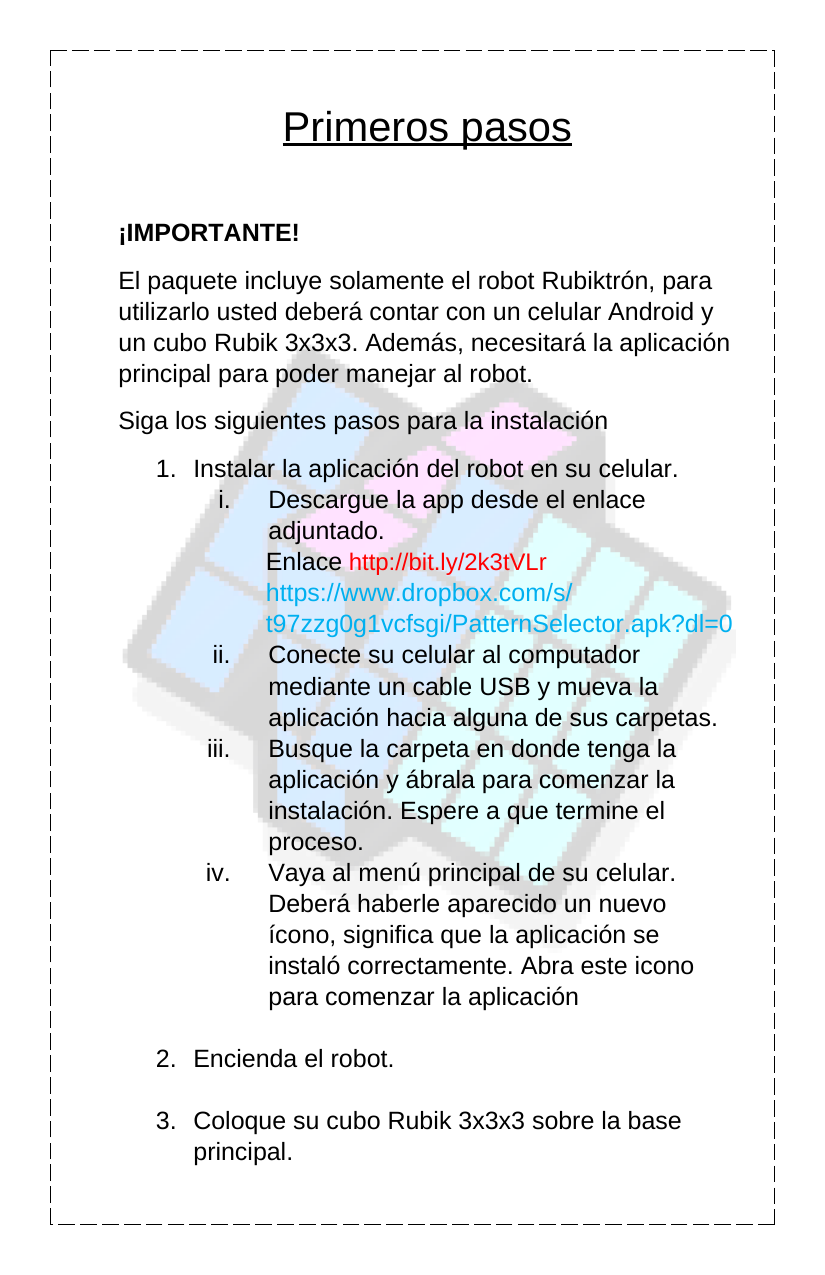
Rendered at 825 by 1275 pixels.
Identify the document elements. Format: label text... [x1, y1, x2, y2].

text Siga los siguientes pasos para la instalación [118, 406, 736, 435]
list Busque la carpeta en donde tenga la aplicación y ábrala para comenzar la instalación. Espere a que termine el proceso. [231, 733, 736, 855]
list Conecte su celular al computador mediante un cable USB y mueva la aplicación hacia alguna de sus carpetas. [231, 640, 736, 731]
list Encienda el robot. [156, 1044, 736, 1073]
list Instalar la aplicación del robot en su celular. [156, 454, 736, 483]
list Vaya al menú principal de su celular. Deberá haberle aparecido un nuevo ícono, significa que la aplicación se instaló correctamente. Abra este icono para comenzar la aplicación [231, 858, 736, 1011]
list https://www.dropbox.com/s/t97zzg0g1vcfsgi/PatternSelector.apk?dl=0 [266, 578, 736, 638]
subtitle ¡IMPORTANTE! [118, 218, 736, 247]
list Enlace http://bit.ly/2k3tVLr [193, 547, 736, 576]
subtitle Primeros pasos [118, 102, 736, 150]
list Coloque su cubo Rubik 3x3x3 sobre la base principal. [156, 1106, 736, 1166]
text El paquete incluye solamente el robot Rubiktrón, para utilizarlo usted deberá contar con un celular Android y un cubo Rubik 3x3x3. Además, necesitará la aplicación principal para poder manejar al robot. [118, 266, 736, 387]
list Descargue la app desde el enlace adjuntado. [231, 485, 736, 545]
